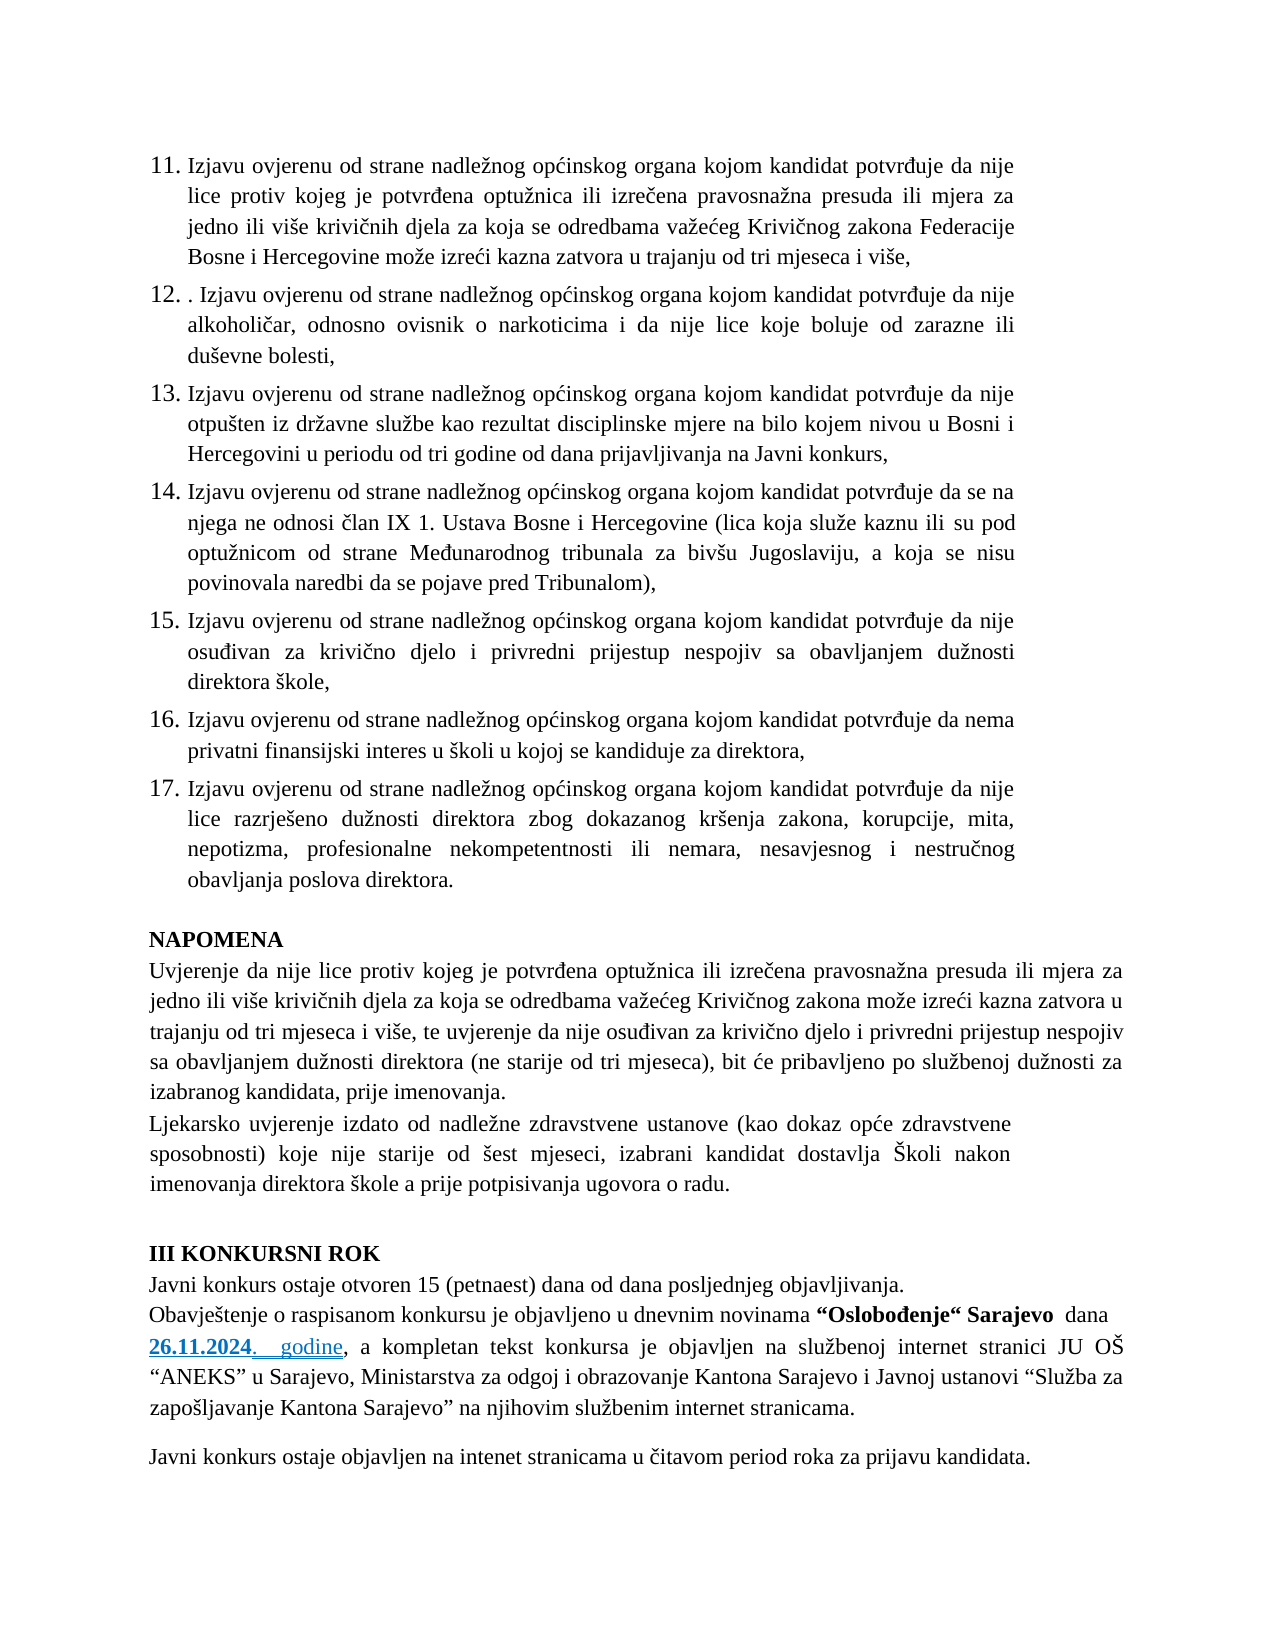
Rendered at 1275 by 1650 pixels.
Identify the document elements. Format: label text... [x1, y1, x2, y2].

list Izjavu ovjerenu od strane nadležnog općinskog organa kojom kandidat potvrđuje da nije lice protiv kojeg je potvrđena optužnica ili izrečena pravosnažna presuda ili mjera za jedno ili više krivičnih djela za koja se odredbama važećeg Krivičnog zakona Federacije Bosne i Hercegovine može izreći kazna zatvora u trajanju od tri mjeseca i više, [150, 150, 1016, 269]
list Izjavu ovjerenu od strane nadležnog općinskog organa kojom kandidat potvrđuje da nije osuđivan za krivično djelo i privredni prijestup nespojiv sa obavljanjem dužnosti direktora škole, [149, 605, 1016, 694]
list Izjavu ovjerenu od strane nadležnog općinskog organa kojom kandidat potvrđuje da nije otpušten iz državne službe kao rezultat disciplinske mjere na bilo kojem nivou u Bosni i Hercegovini u periodu od tri godine od dana prijavljivanja na Javni konkurs, [150, 378, 1016, 467]
text Obavještenje o raspisanom konkursu je objavljeno u dnevnim novinama “Oslobođenje“ Sarajevo dana [148, 1301, 1125, 1327]
list . Izjavu ovjerenu od strane nadležnog općinskog organa kojom kandidat potvrđuje da nije alkoholičar, odnosno ovisnik o narkoticima i da nije lice koje boluje od zarazne ili duševne bolesti, [150, 279, 1016, 368]
text Uvjerenje da nije lice protiv kojeg je potvrđena optužnica ili izrečena pravosnažna presuda ili mjera za jedno ili više krivičnih djela za koja se odredbama važećeg Krivičnog zakona može izreći kazna zatvora u trajanju od tri mjeseca i više, te uvjerenje da nije osuđivan za krivično djelo i privredni prijestup nespojiv sa obavljanjem dužnosti direktora (ne starije od tri mjeseca), bit će pribavljeno po službenoj dužnosti za izabranog kandidata, prije imenovanja. [148, 957, 1125, 1104]
text Javni konkurs ostaje otvoren 15 (petnaest) dana od dana posljednjeg objavljivanja. [148, 1271, 1125, 1297]
list Izjavu ovjerenu od strane nadležnog općinskog organa kojom kandidat potvrđuje da se na njega ne odnosi član IX 1. Ustava Bosne i Hercegovine (lica koja služe kaznu ili su pod optužnicom od strane Međunarodnog tribunala za bivšu Jugoslaviju, a koja se nisu povinovala naredbi da se pojave pred Tribunalom), [150, 476, 1016, 596]
text III KONKURSNI ROK [148, 1241, 1125, 1267]
list Izjavu ovjerenu od strane nadležnog općinskog organa kojom kandidat potvrđuje da nije lice razrješeno dužnosti direktora zbog dokazanog kršenja zakona, korupcije, mita, nepotizma, profesionalne nekompetentnosti ili nemara, nesavjesnog i nestručnog obavljanja poslova direktora. [149, 773, 1016, 892]
list Izjavu ovjerenu od strane nadležnog općinskog organa kojom kandidat potvrđuje da nema privatni finansijski interes u školi u kojoj se kandiduje za direktora, [149, 704, 1016, 763]
text Javni konkurs ostaje objavljen na intenet stranicama u čitavom period roka za prijavu kandidata. [148, 1443, 1125, 1469]
text 26.11.2024. godine, a kompletan tekst konkursa je objavljen na službenoj internet stranici JU OŠ “ANEKS” u Sarajevo, Ministarstva za odgoj i obrazovanje Kantona Sarajevo i Javnoj ustanovi “Služba za zapošljavanje Kantona Sarajevo” na njihovim službenim internet stranicama. [148, 1333, 1125, 1420]
text NAPOMENA [148, 926, 1125, 952]
text Ljekarsko uvjerenje izdato od nadležne zdravstvene ustanove (kao dokaz opće zdravstvene sposobnosti) koje nije starije od šest mjeseci, izabrani kandidat dostavlja Školi nakon imenovanja direktora škole a prije potpisivanja ugovora o radu. [148, 1109, 1012, 1196]
